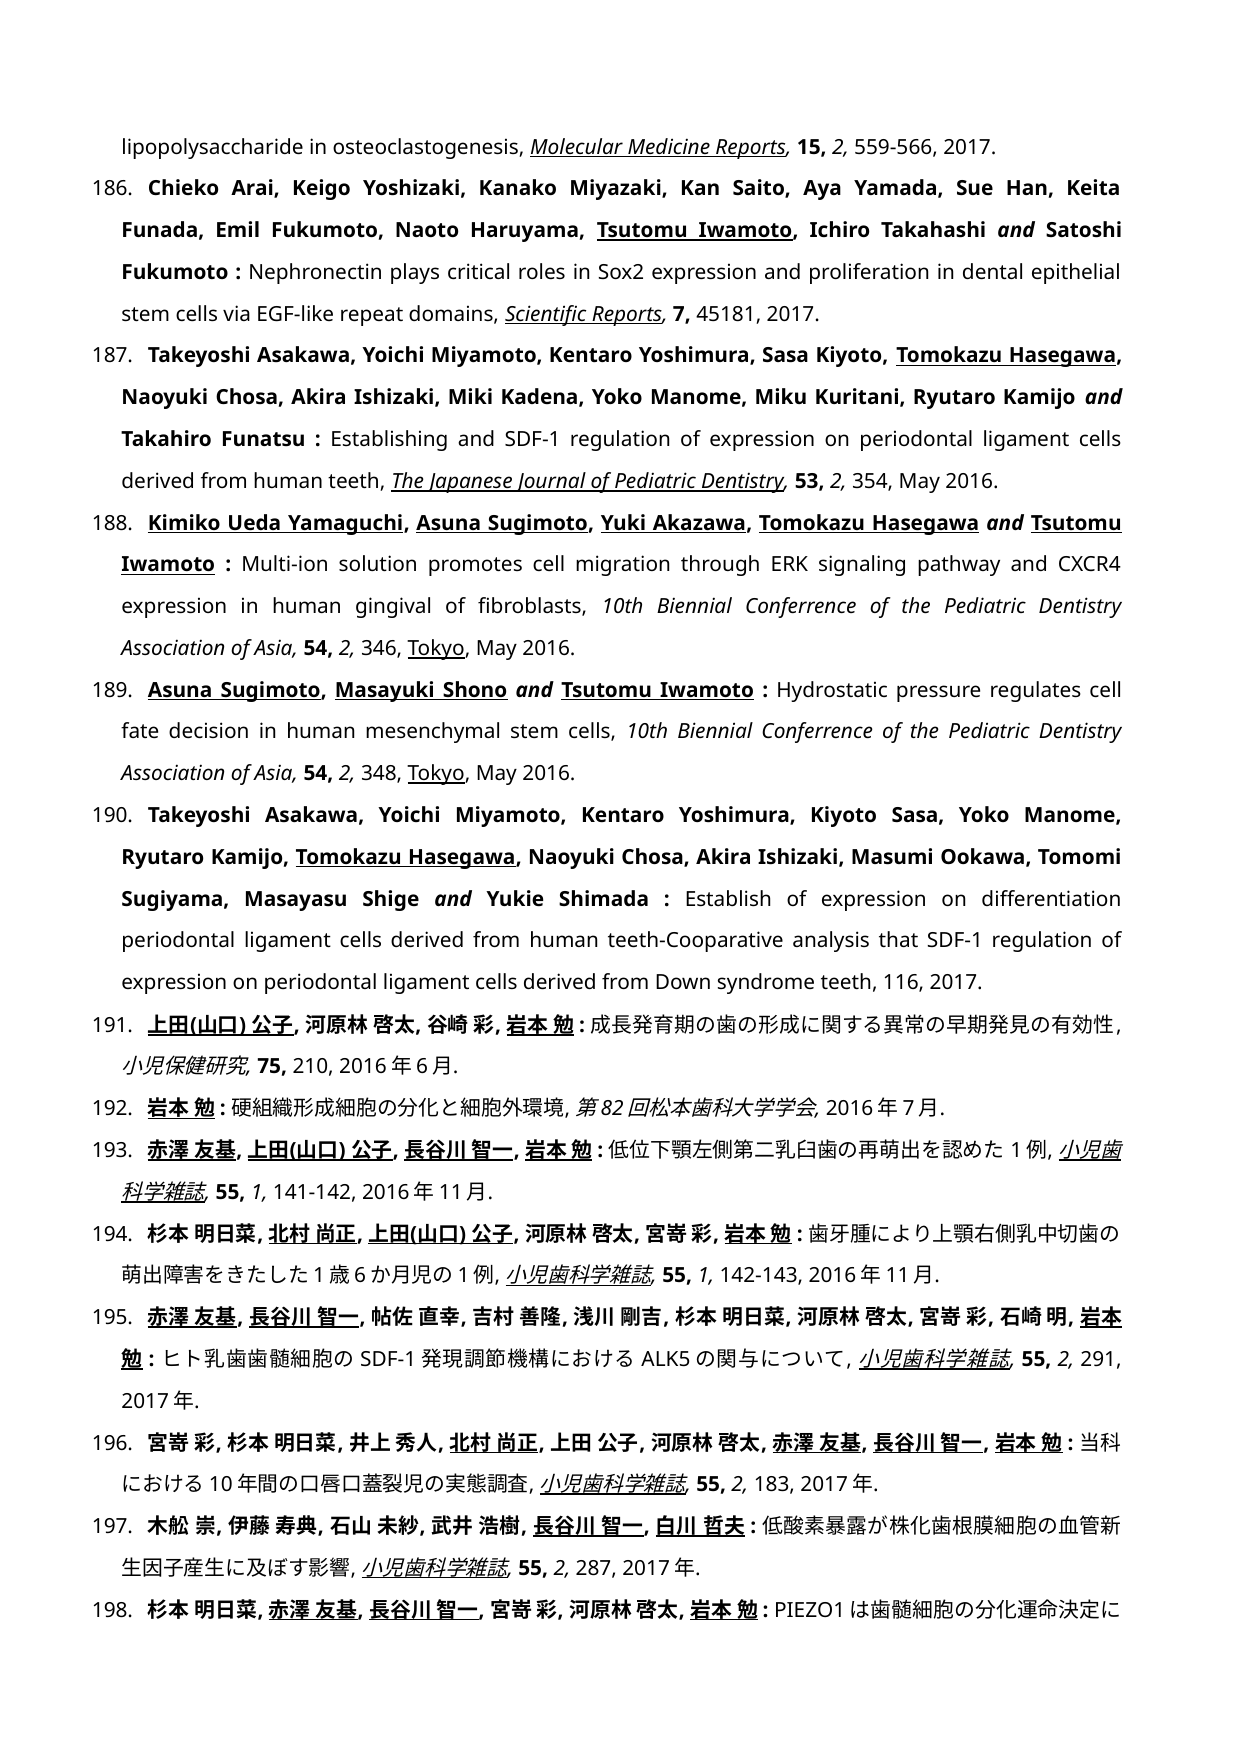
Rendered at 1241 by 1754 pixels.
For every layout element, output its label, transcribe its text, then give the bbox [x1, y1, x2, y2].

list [92, 125, 1122, 167]
list 杉本 明日菜, 北村 尚正, 上田(山口) 公子, 河原林 啓太, 宮嵜 彩, 岩本 勉 : 歯牙腫により上顎右側乳中切歯の萌出障害をきたした1歳6か月児の1例, 小児歯科学雑誌, 55, 1, 142-143, 2016年11月. [92, 1211, 1122, 1295]
list 上田(山口) 公子, 河原林 啓太, 谷崎 彩, 岩本 勉 : 成長発育期の歯の形成に関する異常の早期発見の有効性, 小児保健研究, 75, 210, 2016年6月. [92, 1002, 1122, 1086]
list 赤澤 友基, 長谷川 智一, 帖佐 直幸, 吉村 善隆, 浅川 剛吉, 杉本 明日菜, 河原林 啓太, 宮嵜 彩, 石崎 明, 岩本 勉 : ヒト乳歯歯髄細胞のSDF-1発現調節機構におけるALK5の関与について, 小児歯科学雑誌, 55, 2, 291, 2017年. [92, 1295, 1122, 1420]
list 宮嵜 彩, 杉本 明日菜, 井上 秀人, 北村 尚正, 上田 公子, 河原林 啓太, 赤澤 友基, 長谷川 智一, 岩本 勉 : 当科における10年間の口唇口蓋裂児の実態調査, 小児歯科学雑誌, 55, 2, 183, 2017年. [92, 1420, 1122, 1503]
list Asuna Sugimoto, Masayuki Shono and Tsutomu Iwamoto : Hydrostatic pressure regulates cell fate decision in human mesenchymal stem cells, 10th Biennial Conferrence of the Pediatric Dentistry Association of Asia, 54, 2, 348, Tokyo, May 2016. [92, 668, 1122, 793]
list Chieko Arai, Keigo Yoshizaki, Kanako Miyazaki, Kan Saito, Aya Yamada, Sue Han, Keita Funada, Emil Fukumoto, Naoto Haruyama, Tsutomu Iwamoto, Ichiro Takahashi and Satoshi Fukumoto : Nephronectin plays critical roles in Sox2 expression and proliferation in dental epithelial stem cells via EGF-like repeat domains, Scientific Reports, 7, 45181, 2017. [92, 167, 1122, 334]
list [92, 1587, 1122, 1629]
list Takeyoshi Asakawa, Yoichi Miyamoto, Kentaro Yoshimura, Kiyoto Sasa, Yoko Manome, Ryutaro Kamijo, Tomokazu Hasegawa, Naoyuki Chosa, Akira Ishizaki, Masumi Ookawa, Tomomi Sugiyama, Masayasu Shige and Yukie Shimada : Establish of expression on differentiation periodontal ligament cells derived from human teeth-Cooparative analysis that SDF-1 regulation of expression on periodontal ligament cells derived from Down syndrome teeth, 116, 2017. [92, 793, 1122, 1002]
list 岩本 勉 : 硬組織形成細胞の分化と細胞外環境, 第82回松本歯科大学学会, 2016年7月. [92, 1086, 1122, 1128]
list 木舩 崇, 伊藤 寿典, 石山 未紗, 武井 浩樹, 長谷川 智一, 白川 哲夫 : 低酸素暴露が株化歯根膜細胞の血管新生因子産生に及ぼす影響, 小児歯科学雑誌, 55, 2, 287, 2017年. [92, 1503, 1122, 1587]
list 赤澤 友基, 上田(山口) 公子, 長谷川 智一, 岩本 勉 : 低位下顎左側第二乳臼歯の再萌出を認めた1例, 小児歯科学雑誌, 55, 1, 141-142, 2016年11月. [92, 1128, 1122, 1211]
list Takeyoshi Asakawa, Yoichi Miyamoto, Kentaro Yoshimura, Sasa Kiyoto, Tomokazu Hasegawa, Naoyuki Chosa, Akira Ishizaki, Miki Kadena, Yoko Manome, Miku Kuritani, Ryutaro Kamijo and Takahiro Funatsu : Establishing and SDF-1 regulation of expression on periodontal ligament cells derived from human teeth, The Japanese Journal of Pediatric Dentistry, 53, 2, 354, May 2016. [92, 334, 1122, 501]
list Kimiko Ueda Yamaguchi, Asuna Sugimoto, Yuki Akazawa, Tomokazu Hasegawa and Tsutomu Iwamoto : Multi-ion solution promotes cell migration through ERK signaling pathway and CXCR4 expression in human gingival of fibroblasts, 10th Biennial Conferrence of the Pediatric Dentistry Association of Asia, 54, 2, 346, Tokyo, May 2016. [92, 501, 1122, 668]
